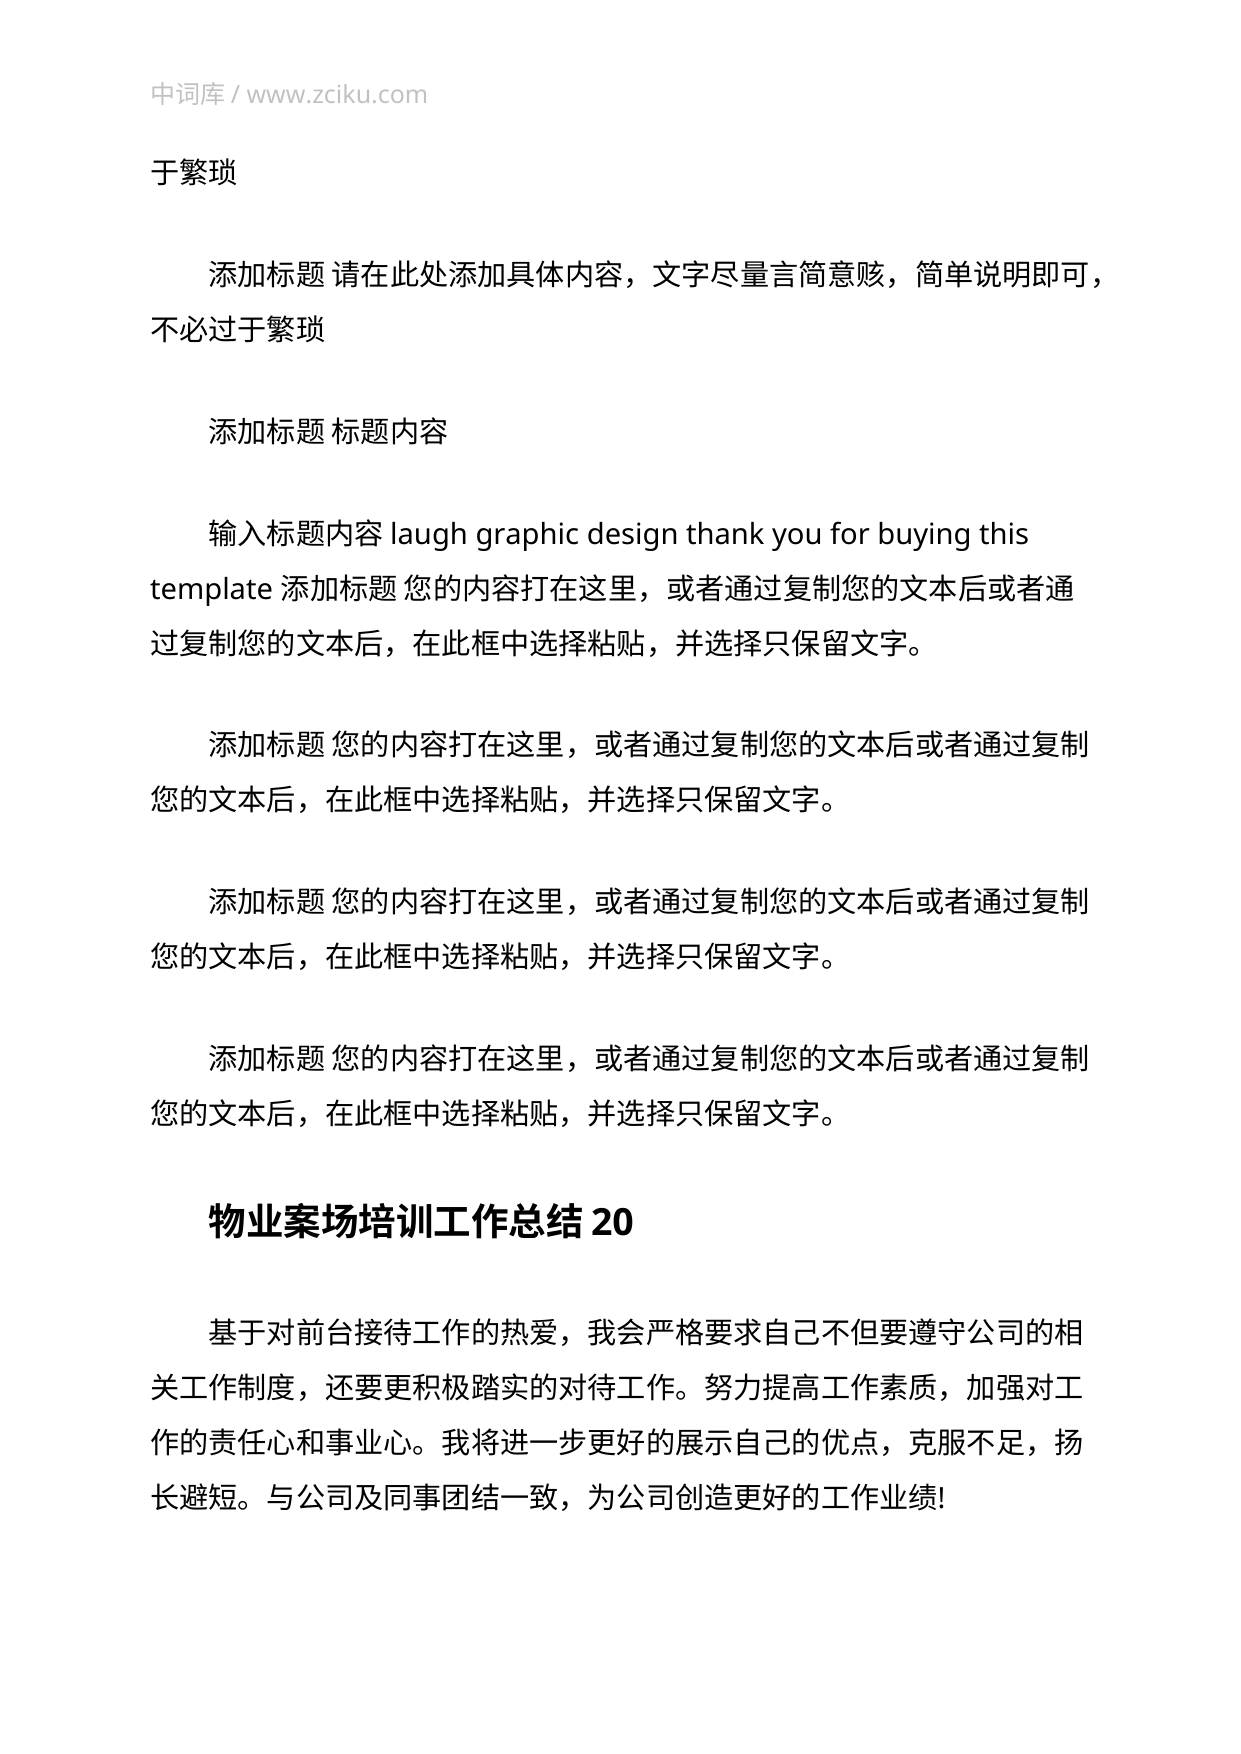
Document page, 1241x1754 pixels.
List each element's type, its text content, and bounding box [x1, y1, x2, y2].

text 基于对前台接待工作的热爱，我会严格要求自己不但要遵守公司的相关工作制度，还要更积极踏实的对待工作。努力提高工作素质，加强对工作的责任心和事业心。我将进一步更好的展示自己的优点，克服不足，扬长避短。与公司及同事团结一致，为公司创造更好的工作业绩! [150, 1309, 1090, 1517]
text 添加标题 您的内容打在这里，或者通过复制您的文本后或者通过复制您的文本后，在此框中选择粘贴，并选择只保留文字。 [150, 879, 1090, 976]
text 添加标题 您的内容打在这里，或者通过复制您的文本后或者通过复制您的文本后，在此框中选择粘贴，并选择只保留文字。 [150, 1035, 1090, 1132]
text 物业案场培训工作总结20 [150, 1192, 1090, 1246]
text 添加标题 标题内容 [150, 408, 1090, 451]
text 添加标题 请在此处添加具体内容，文字尽量言简意赅，简单说明即可，不必过于繁琐 [150, 252, 1090, 349]
text 输入标题内容 laugh graphic design thank you for buying this template 添加标题 您的内容打在这里，或者通过复制您的文本后或者通过复制您的文本后，在此框中选择粘贴，并选择只保留文字。 [150, 510, 1090, 662]
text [150, 150, 1090, 192]
text 添加标题 您的内容打在这里，或者通过复制您的文本后或者通过复制您的文本后，在此框中选择粘贴，并选择只保留文字。 [150, 722, 1090, 819]
